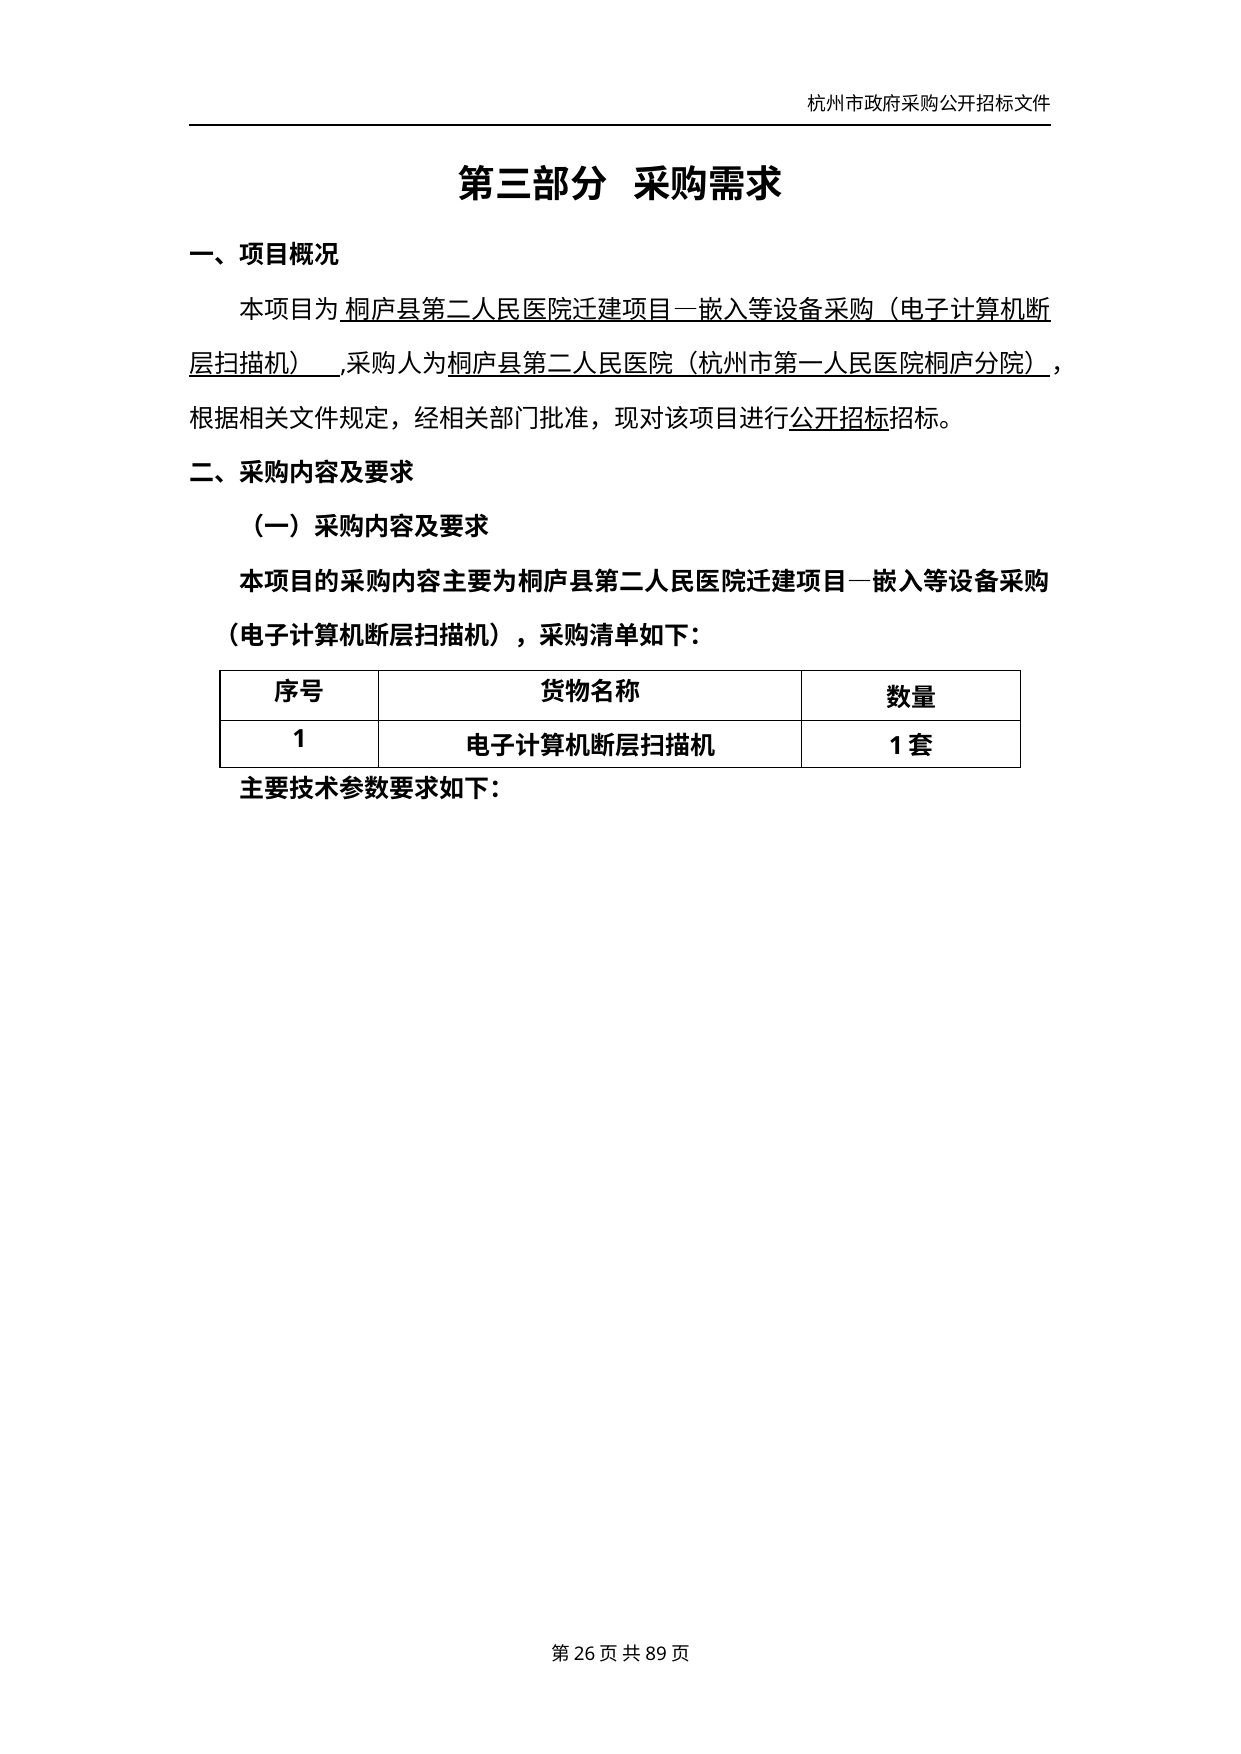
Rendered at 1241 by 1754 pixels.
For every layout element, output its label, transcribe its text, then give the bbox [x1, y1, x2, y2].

title 二、采购内容及要求 [189, 452, 1051, 489]
table_cell 1 [221, 721, 378, 767]
table_cell 1套 [802, 721, 1020, 767]
table_header 序号 [221, 671, 378, 720]
table_cell 电子计算机断层扫描机 [379, 721, 801, 767]
text 本项目为 桐庐县第二人民医院迁建项目—嵌入等设备采购（电子计算机断层扫描机） ,采购人为桐庐县第二人民医院（杭州市第一人民医院桐庐分院），根据相关文件规定，经相关部门批准，现对该项目进行公开招标招标。 [189, 289, 1051, 434]
table_header 货物名称 [379, 671, 801, 720]
title 主要技术参数要求如下： [214, 768, 1051, 804]
title 本项目的采购内容主要为桐庐县第二人民医院迁建项目—嵌入等设备采购（电子计算机断层扫描机），采购清单如下： [214, 561, 1051, 652]
title （一）采购内容及要求 [189, 507, 1051, 543]
text 第三部分 采购需求 [189, 153, 1051, 208]
title 一、项目概况 [189, 235, 1051, 271]
table_header 数量 [802, 671, 1020, 720]
